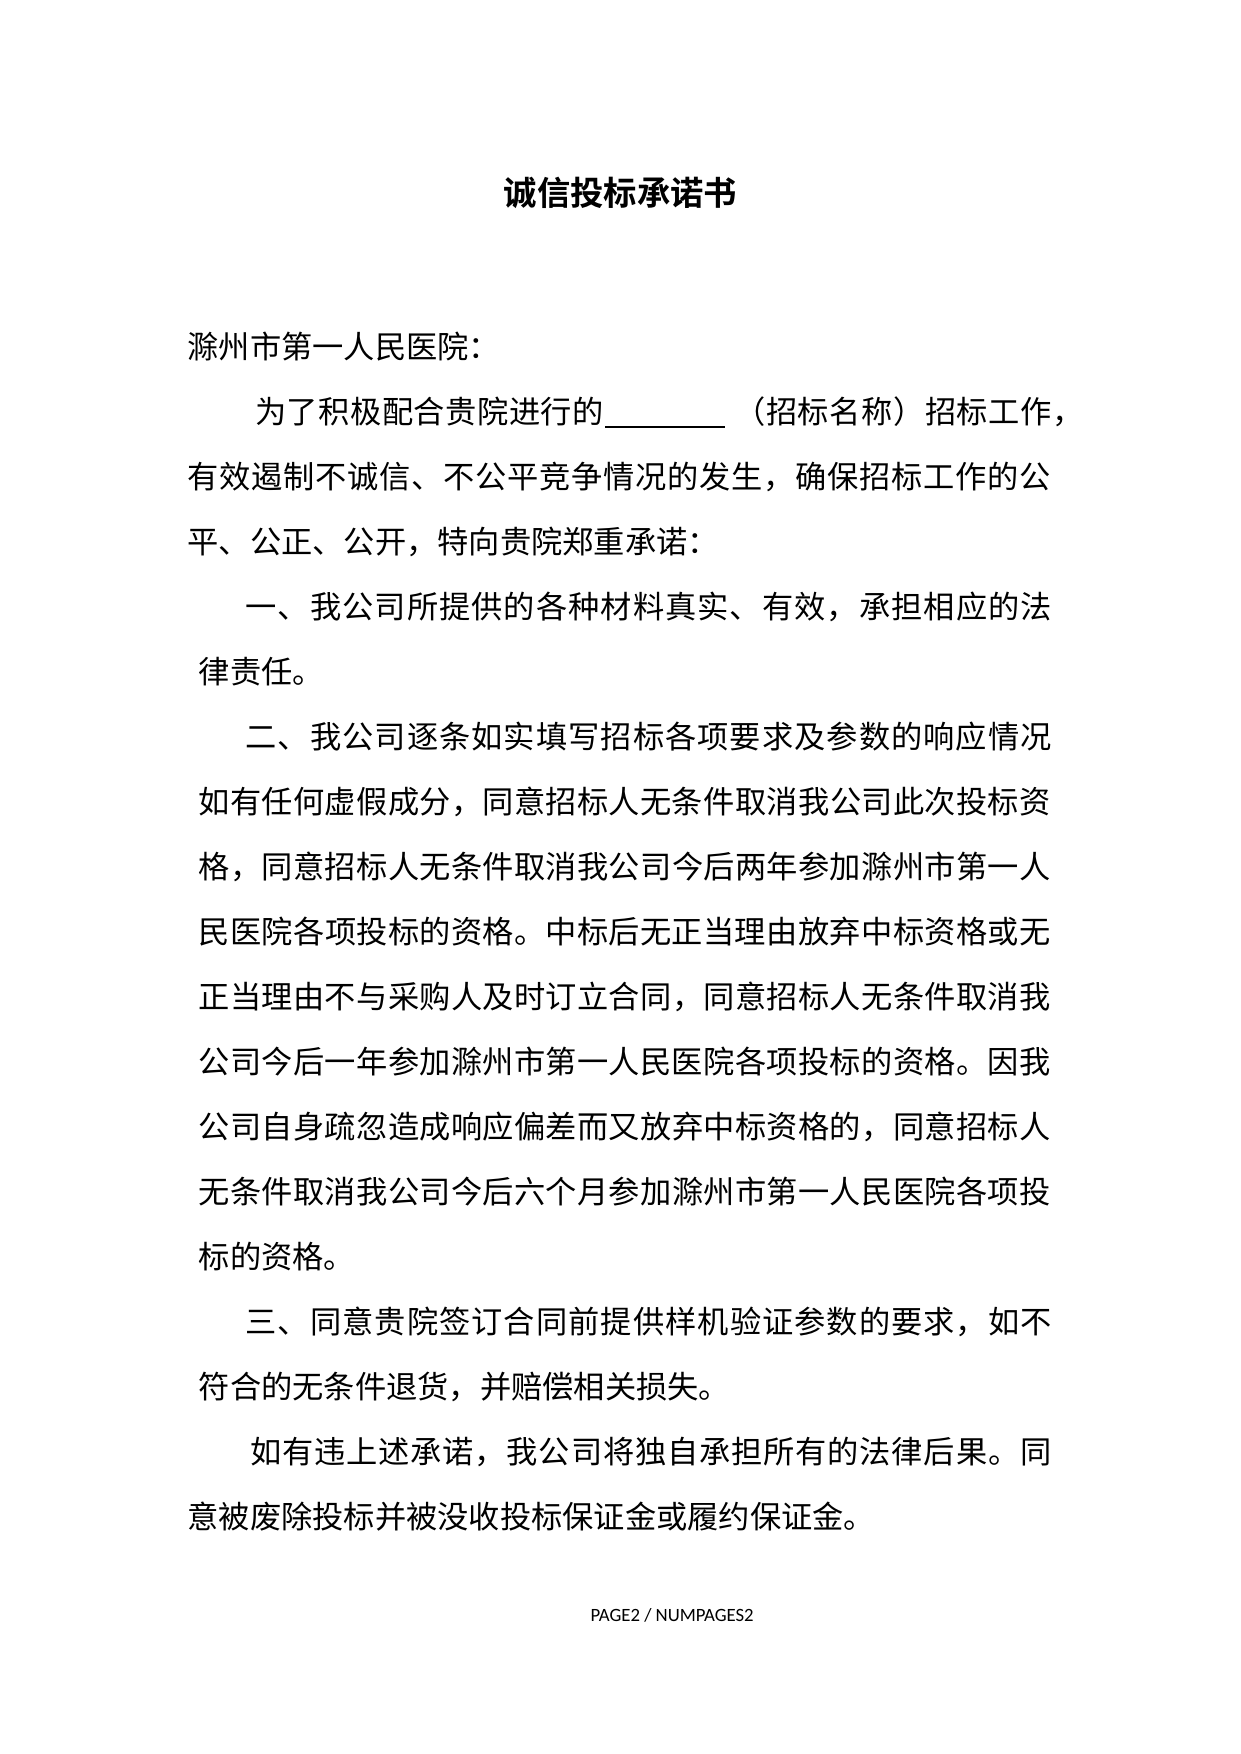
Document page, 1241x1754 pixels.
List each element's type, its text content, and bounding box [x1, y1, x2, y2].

text 滁州市第一人民医院： [187, 313, 1053, 378]
text 为了积极配合贵院进行的 （招标名称）招标工作，有效遏制不诚信、不公平竞争情况的发生，确保招标工作的公平、公正、公开，特向贵院郑重承诺： [187, 378, 1053, 573]
text 诚信投标承诺书 [187, 158, 1053, 223]
text 一、我公司所提供的各种材料真实、有效，承担相应的法律责任。 [198, 573, 1053, 703]
text 三、同意贵院签订合同前提供样机验证参数的要求，如不符合的无条件退货，并赔偿相关损失。 [198, 1288, 1053, 1418]
text 如有违上述承诺，我公司将独自承担所有的法律后果。同意被废除投标并被没收投标保证金或履约保证金。 [187, 1418, 1053, 1548]
text 二、我公司逐条如实填写招标各项要求及参数的响应情况，如有任何虚假成分，同意招标人无条件取消我公司此次投标资格，同意招标人无条件取消我公司今后两年参加滁州市第一人民医院各项投标的资格。中标后无正当理由放弃中标资格或无正当理由不与采购人及时订立合同，同意招标人无条件取消我公司今后一年参加滁州市第一人民医院各项投标的资格。因我公司自身疏忽造成响应偏差而又放弃中标资格的，同意招标人无条件取消我公司今后六个月参加滁州市第一人民医院各项投标的资格。 [198, 703, 1053, 1288]
